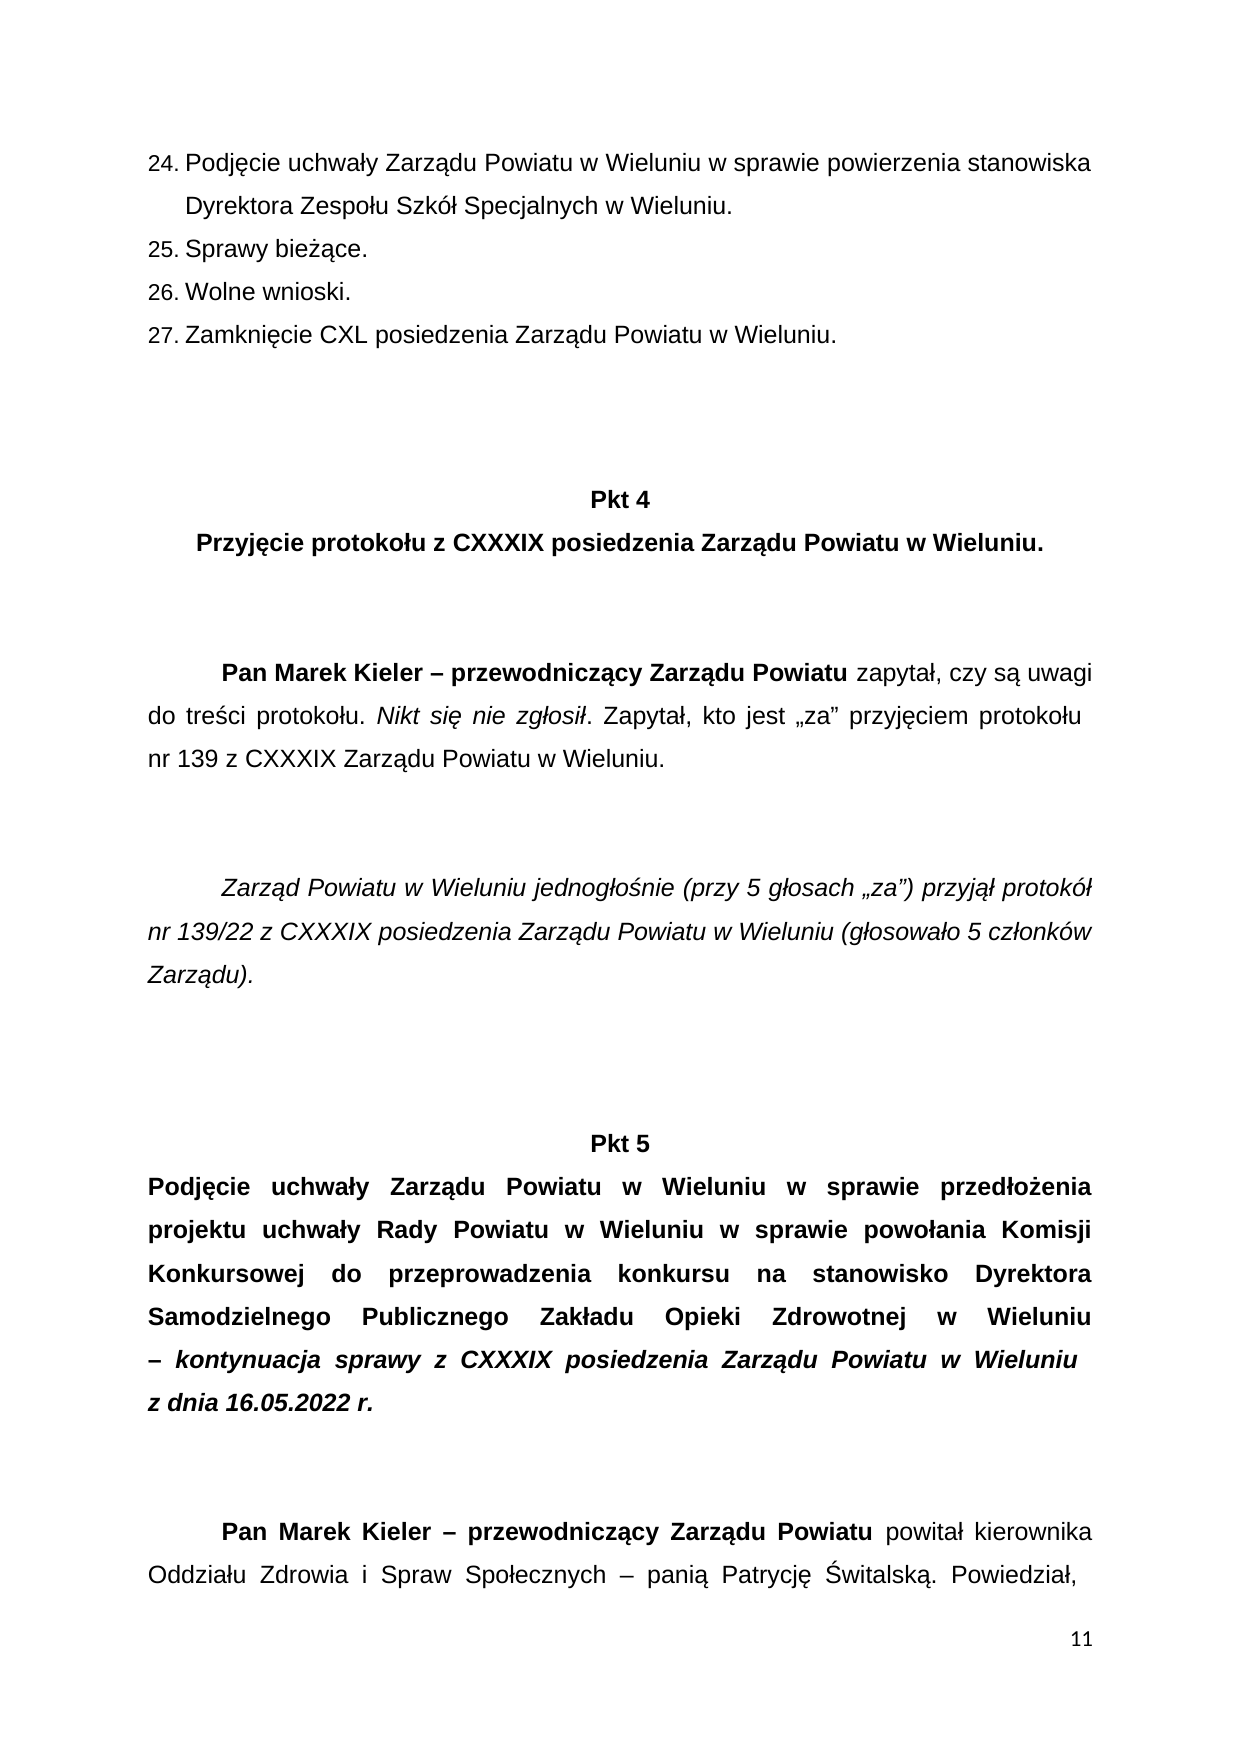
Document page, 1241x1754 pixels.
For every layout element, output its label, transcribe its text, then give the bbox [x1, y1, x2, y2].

list Zamknięcie CXL posiedzenia Zarządu Powiatu w Wieluniu. [148, 320, 1093, 349]
list Podjęcie uchwały Zarządu Powiatu w Wieluniu w sprawie powierzenia stanowiska Dyrektora Zespołu Szkół Specjalnych w Wieluniu. [148, 148, 1093, 219]
list Wolne wnioski. [148, 277, 1093, 306]
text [148, 1517, 1093, 1589]
text Przyjęcie protokołu z CXXXIX posiedzenia Zarządu Powiatu w Wieluniu. [148, 528, 1093, 557]
text Pkt 4 [590, 485, 1093, 514]
text Pkt 5 [148, 1129, 1093, 1158]
text Podjęcie uchwały Zarządu Powiatu w Wieluniu w sprawie przedłożenia projektu uchwały Rady Powiatu w Wieluniu w sprawie powołania Komisji Konkursowej do przeprowadzenia konkursu na stanowisko Dyrektora Samodzielnego Publicznego Zakładu Opieki Zdrowotnej w Wieluniu – kontynuacja sprawy z CXXXIX posiedzenia Zarządu Powiatu w Wieluniu z dnia 16.05.2022 r. [148, 1172, 1093, 1417]
text Pan Marek Kieler – przewodniczący Zarządu Powiatu zapytał, czy są uwagi do treści protokołu. Nikt się nie zgłosił. Zapytał, kto jest „za” przyjęciem protokołu nr 139 z CXXXIX Zarządu Powiatu w Wieluniu. [148, 658, 1093, 773]
list Sprawy bieżące. [148, 234, 1093, 263]
text Zarząd Powiatu w Wieluniu jednogłośnie (przy 5 głosach „za”) przyjął protokół nr 139/22 z CXXXIX posiedzenia Zarządu Powiatu w Wieluniu (głosowało 5 członków Zarządu). [148, 873, 1093, 988]
